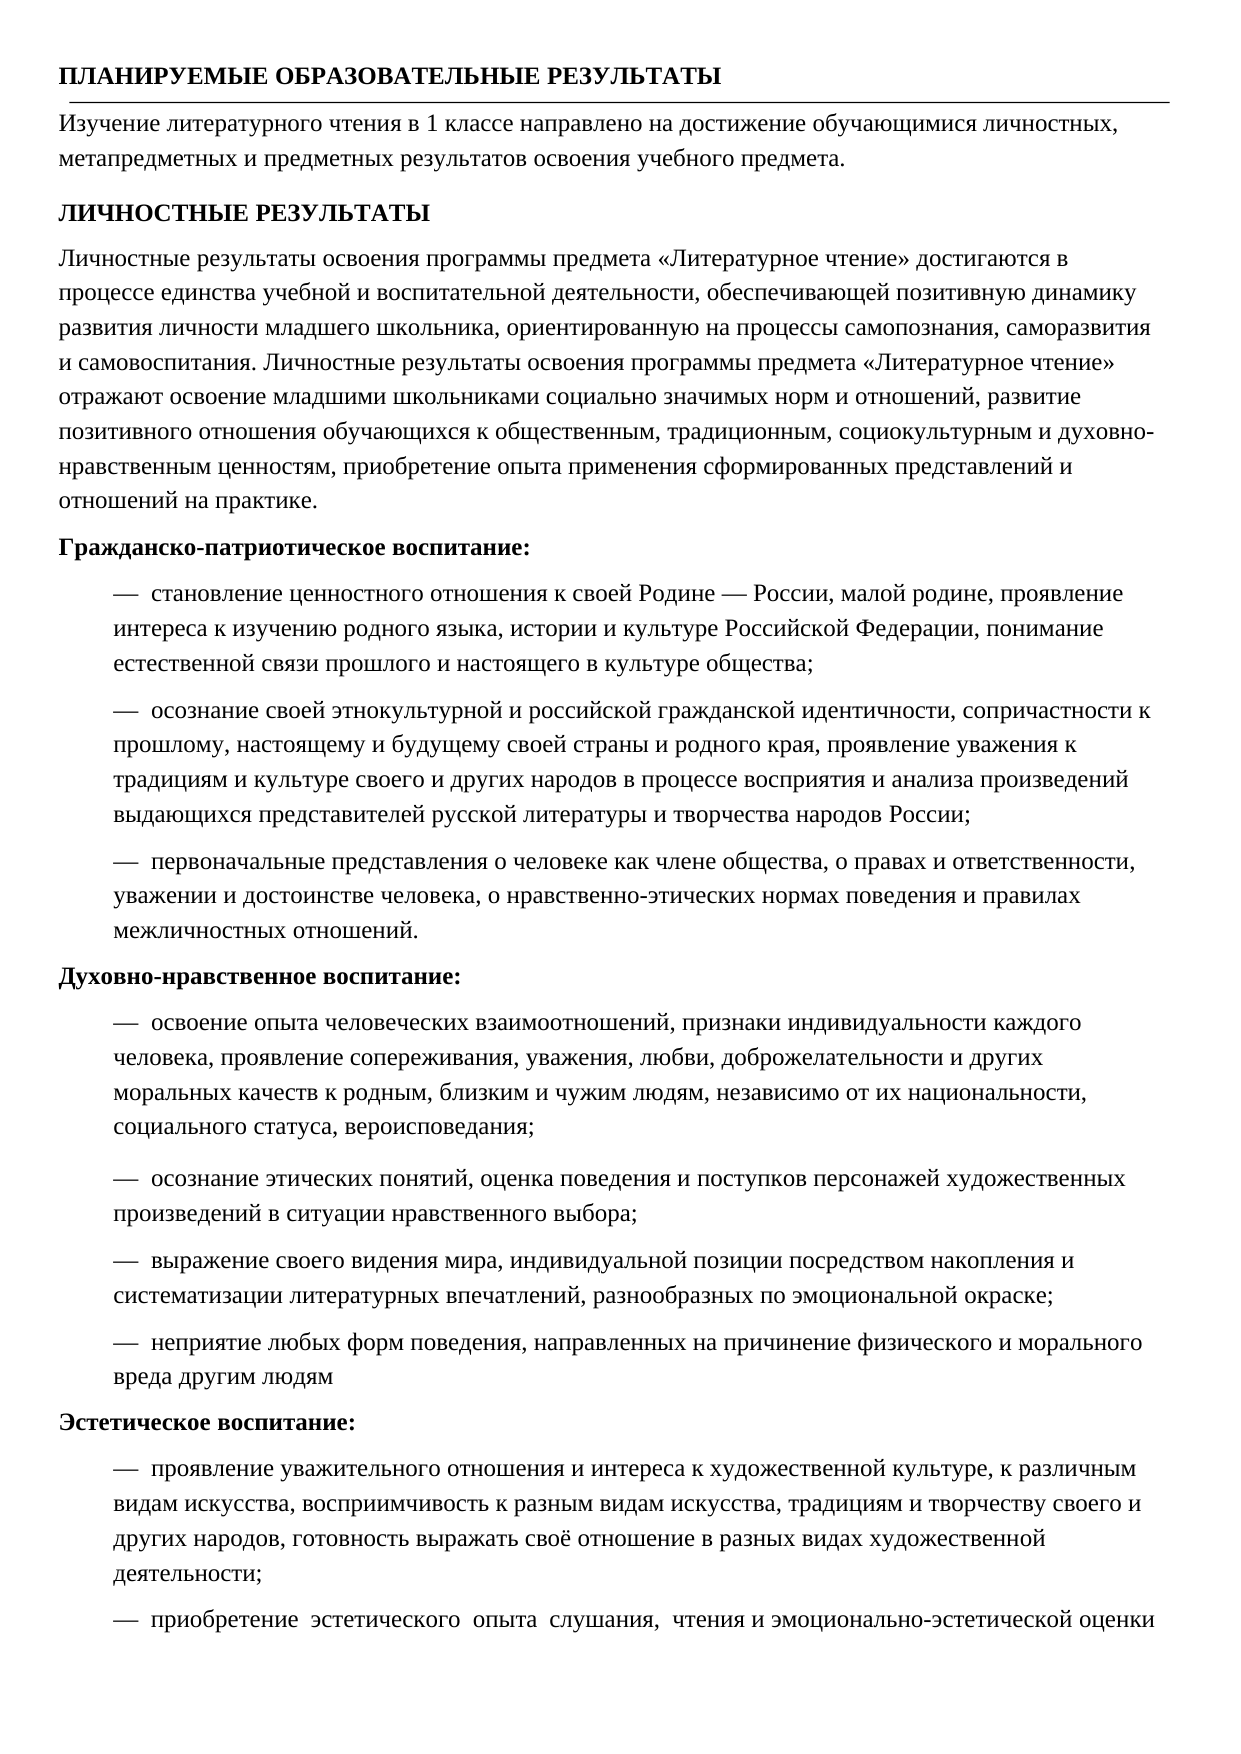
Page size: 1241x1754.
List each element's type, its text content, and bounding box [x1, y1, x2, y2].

text ПЛАНИРУЕМЫЕ ОБРАЗОВАТЕЛЬНЫЕ РЕЗУЛЬТАТЫ [58, 61, 1182, 90]
text ЛИЧНОСТНЫЕ РЕЗУЛЬТАТЫ [58, 198, 1182, 226]
list первоначальные представления о человеке как члене общества, о правах и ответственности, уважении и достоинстве человека, о нравственно-этических нормах поведения и правилах межличностных отношений. [113, 846, 1136, 944]
list осознание этических понятий, оценка поведения и поступков персонажей художественных произведений в ситуации нравственного выбора; [113, 1163, 1127, 1227]
list неприятие любых форм поведения, направленных на причинение физического и морального вреда другим людям [113, 1327, 1143, 1390]
list выражение своего видения мира, индивидуальной позиции посредством накопления и систематизации литературных впечатлений, разнообразных по эмоциональной окраске; [113, 1245, 1075, 1308]
list осознание своей этнокультурной и российской гражданской идентичности, сопричастности к прошлому, настоящему и будущему своей страны и родного края, проявление уважения к традициям и культуре своего и других народов в процессе восприятия и анализа произведений выдающихся представителей русской литературы и творчества народов России; [113, 695, 1152, 828]
list становление ценностного отношения к своей Родине — России, малой родине, проявление интереса к изучению родного языка, истории и культуре Российской Федерации, понимание естественной связи прошлого и настоящего в культуре общества; [113, 578, 1124, 677]
list проявление уважительного отношения и интереса к художественной культуре, к различным видам искусства, восприимчивость к разным видам искусства, традициям и творчеству своего и других народов, готовность выражать своё отношение в разных видах художественной деятельности; [113, 1453, 1143, 1586]
list приобретение эстетического опыта слушания, чтения и эмоционально-эстетической оценки [113, 1604, 1182, 1633]
text Эстетическое воспитание: [58, 1407, 1182, 1436]
text Личностные результаты освоения программы предмета «Литературное чтение» достигаются в процессе единства учебной и воспитательной деятельности, обеспечивающей позитивную динамику развития личности младшего школьника, ориентированную на процессы самопознания, саморазвития и самовоспитания. Личностные результаты освоения программы предмета «Литературное чтение» отражают освоение младшими школьниками социально значимых норм и отношений, развитие позитивного отношения обучающихся к общественным, традиционным, социокультурным и духовно- нравственным ценностям, приобретение опыта применения сформированных представлений и отношений на практике. [58, 243, 1168, 514]
list освоение опыта человеческих взаимоотношений, признаки индивидуальности каждого человека, проявление сопереживания, уважения, любви, доброжелательности и других моральных качеств к родным, близким и чужим людям, независимо от их национальности, социального статуса, вероисповедания; [113, 1007, 1088, 1140]
text Изучение литературного чтения в 1 классе направлено на достижение обучающимися личностных, метапредметных и предметных результатов освоения учебного предмета. [58, 108, 1151, 172]
text Духовно-нравственное воспитание: [58, 961, 1182, 990]
text Гражданско-патриотическое воспитание: [58, 532, 1182, 561]
